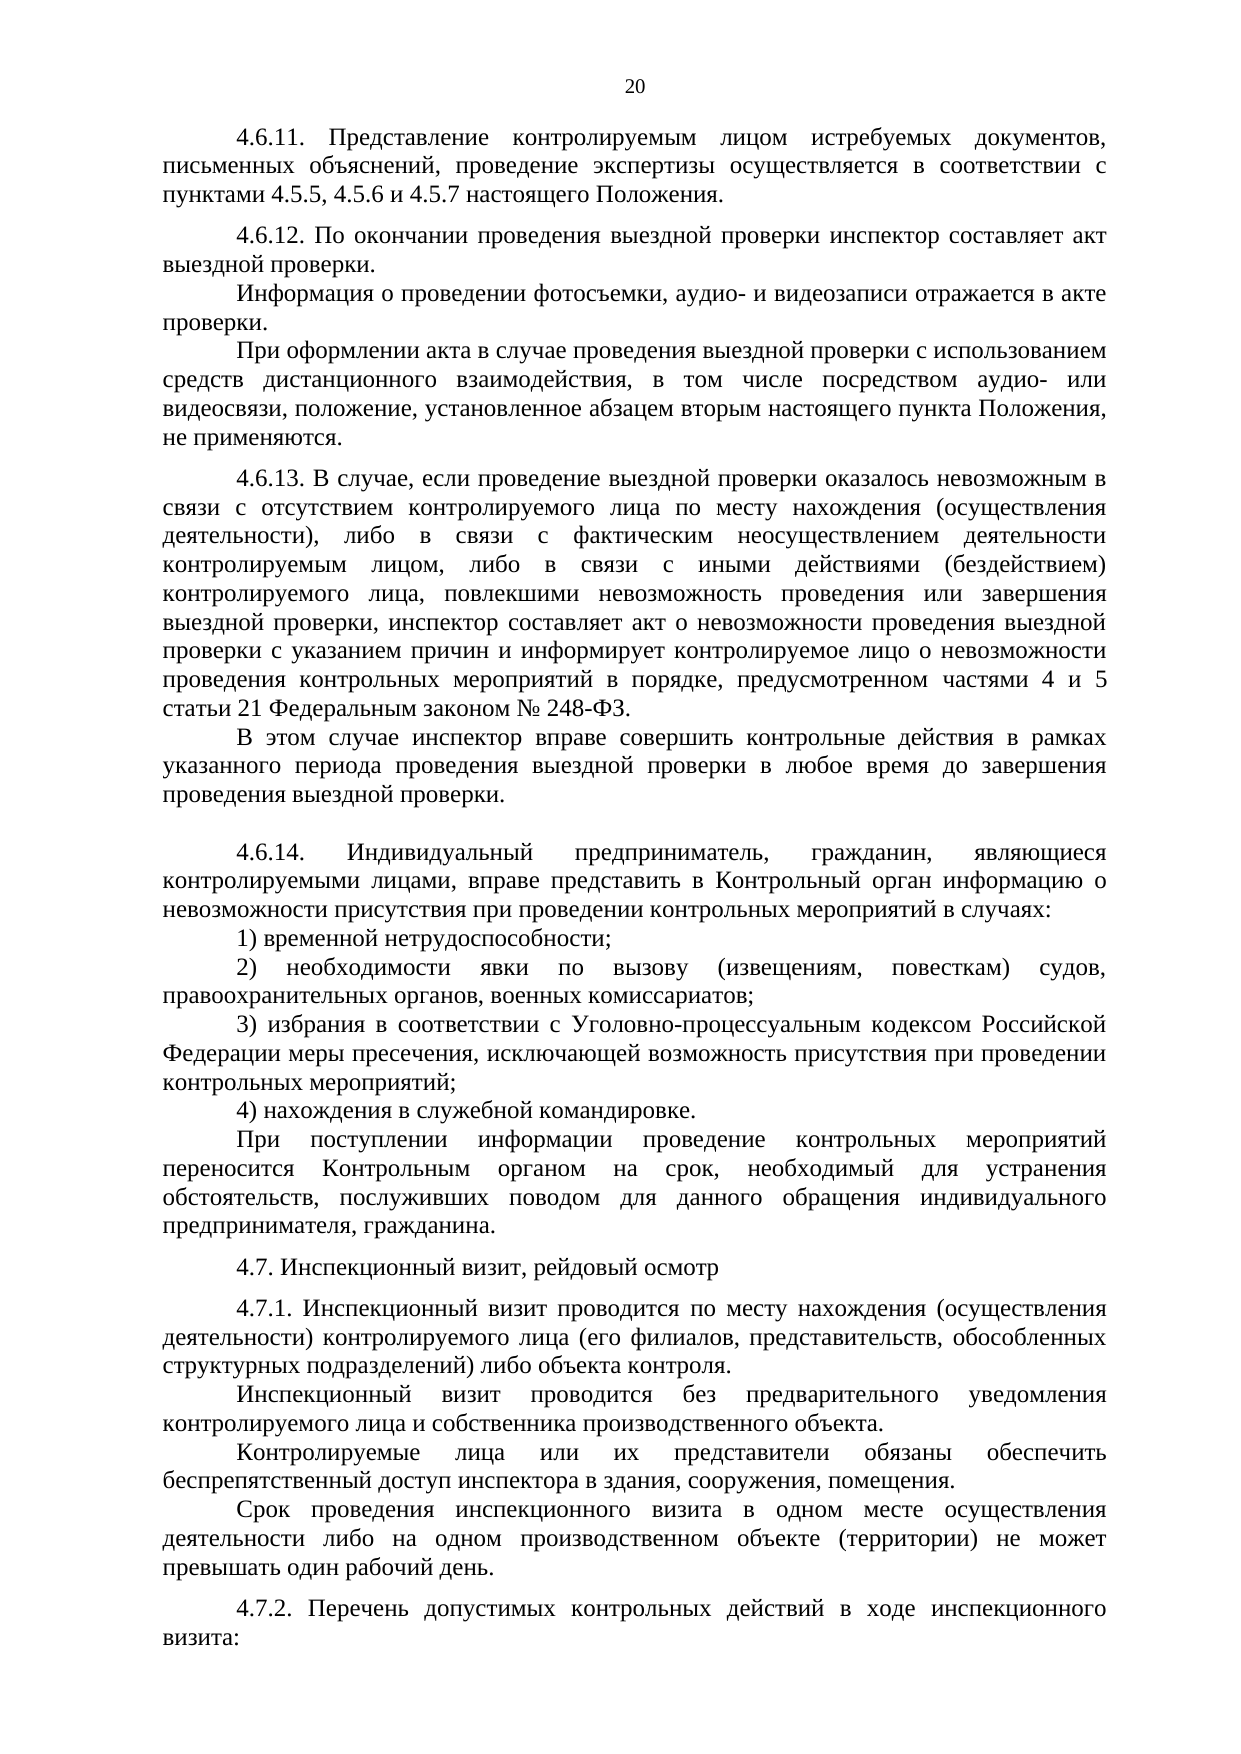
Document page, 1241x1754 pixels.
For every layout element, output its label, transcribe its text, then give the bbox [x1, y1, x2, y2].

text При поступлении информации проведение контрольных мероприятий переносится Контрольным органом на срок, необходимый для устранения обстоятельств, послуживших поводом для данного обращения индивидуального предпринимателя, гражданина. [162, 1124, 1107, 1239]
text 3) избрания в соответствии с Уголовно-процессуальным кодексом Российской Федерации меры пресечения, исключающей возможность присутствия при проведении контрольных мероприятий; [162, 1009, 1107, 1096]
text Контролируемые лица или их представители обязаны обеспечить беспрепятственный доступ инспектора в здания, сооружения, помещения. [162, 1437, 1107, 1494]
text При оформлении акта в случае проведения выездной проверки с использованием средств дистанционного взаимодействия, в том числе посредством аудио- или видеосвязи, положение, установленное абзацем вторым настоящего пункта Положения, не применяются. [162, 336, 1107, 451]
text Инспекционный визит проводится без предварительного уведомления контролируемого лица и собственника производственного объекта. [162, 1379, 1107, 1437]
text 4.7.1. Инспекционный визит проводится по месту нахождения (осуществления деятельности) контролируемого лица (его филиалов, представительств, обособленных структурных подразделений) либо объекта контроля. [162, 1293, 1107, 1379]
text 4.7. Инспекционный визит, рейдовый осмотр [162, 1252, 1107, 1281]
list В этом случае инспектор вправе совершить контрольные действия в рамках указанного периода проведения выездной проверки в любое время до завершения проведения выездной проверки. [162, 722, 1107, 808]
text 1) временной нетрудоспособности; [162, 923, 1107, 952]
text Срок проведения инспекционного визита в одном месте осуществления деятельности либо на одном производственном объекте (территории) не может превышать один рабочий день. [162, 1494, 1107, 1581]
text 2) необходимости явки по вызову (извещениям, повесткам) судов, правоохранительных органов, военных комиссариатов; [162, 952, 1107, 1009]
list 4.7.2. Перечень допустимых контрольных действий в ходе инспекционного визита: [162, 1593, 1107, 1651]
text 4.6.12. По окончании проведения выездной проверки инспектор составляет акт выездной проверки. [162, 221, 1107, 278]
text 4.6.11. Представление контролируемым лицом истребуемых документов, письменных объяснений, проведение экспертизы осуществляется в соответствии с пунктами 4.5.5, 4.5.6 и 4.5.7 настоящего Положения. [162, 122, 1107, 208]
list 4.6.13. В случае, если проведение выездной проверки оказалось невозможным в связи с отсутствием контролируемого лица по месту нахождения (осуществления деятельности), либо в связи с фактическим неосуществлением деятельности контролируемым лицом, либо в связи с иными действиями (бездействием) контролируемого лица, повлекшими невозможность проведения или завершения выездной проверки, инспектор составляет акт о невозможности проведения выездной проверки с указанием причин и информирует контролируемое лицо о невозможности проведения контрольных мероприятий в порядке, предусмотренном частями 4 и 5 статьи 21 Федеральным законом № 248-ФЗ. [162, 463, 1107, 722]
text Информация о проведении фотосъемки, аудио- и видеозаписи отражается в акте проверки. [162, 278, 1107, 336]
text 4) нахождения в служебной командировке. [162, 1096, 1107, 1124]
list 4.6.14. Индивидуальный предприниматель, гражданин, являющиеся контролируемыми лицами, вправе представить в Контрольный орган информацию о невозможности присутствия при проведении контрольных мероприятий в случаях: [162, 837, 1107, 923]
